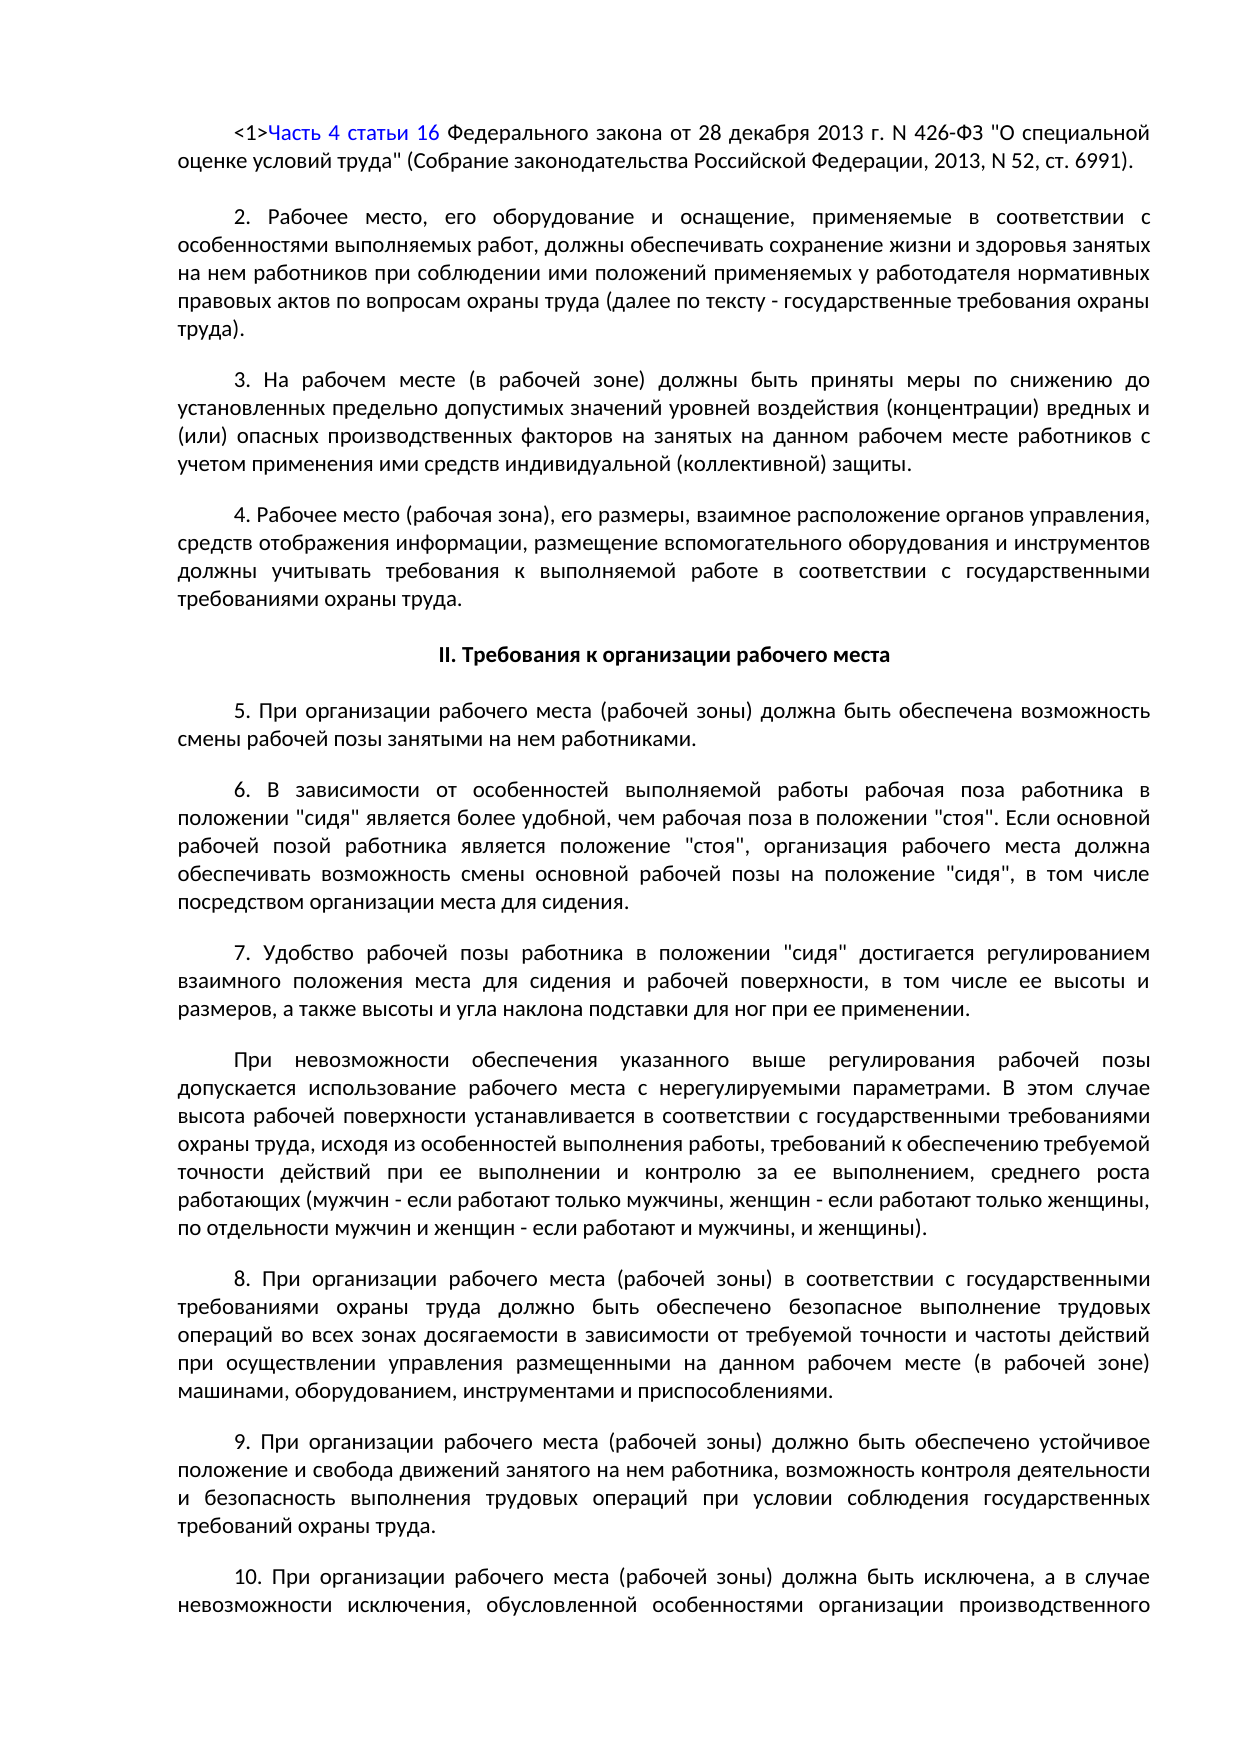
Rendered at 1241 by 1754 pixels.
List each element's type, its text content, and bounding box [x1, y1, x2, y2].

text 7. Удобство рабочей позы работника в положении "сидя" достигается регулированием взаимного положения места для сидения и рабочей поверхности, в том числе ее высоты и размеров, а также высоты и угла наклона подставки для ног при ее применении. [177, 938, 1152, 1022]
text 2. Рабочее место, его оборудование и оснащение, применяемые в соответствии с особенностями выполняемых работ, должны обеспечивать сохранение жизни и здоровья занятых на нем работников при соблюдении ими положений применяемых у работодателя нормативных правовых актов по вопросам охраны труда (далее по тексту - государственные требования охраны труда). [177, 202, 1152, 342]
text 5. При организации рабочего места (рабочей зоны) должна быть обеспечена возможность смены рабочей позы занятыми на нем работниками. [177, 696, 1152, 752]
text 6. В зависимости от особенностей выполняемой работы рабочая поза работника в положении "сидя" является более удобной, чем рабочая поза в положении "стоя". Если основной рабочей позой работника является положение "стоя", организация рабочего места должна обеспечивать возможность смены основной рабочей позы на положение "сидя", в том числе посредством организации места для сидения. [177, 775, 1152, 915]
text При невозможности обеспечения указанного выше регулирования рабочей позы допускается использование рабочего места с нерегулируемыми параметрами. В этом случае высота рабочей поверхности устанавливается в соответствии с государственными требованиями охраны труда, исходя из особенностей выполнения работы, требований к обеспечению требуемой точности действий при ее выполнении и контролю за ее выполнением, среднего роста работающих (мужчин - если работают только мужчины, женщин - если работают только женщины, по отдельности мужчин и женщин - если работают и мужчины, и женщины). [177, 1045, 1152, 1241]
text 9. При организации рабочего места (рабочей зоны) должно быть обеспечено устойчивое положение и свобода движений занятого на нем работника, возможность контроля деятельности и безопасность выполнения трудовых операций при условии соблюдения государственных требований охраны труда. [177, 1427, 1152, 1539]
text <1>Часть 4 статьи 16 Федерального закона от 28 декабря 2013 г. N 426-ФЗ "О специальной оценке условий труда" (Собрание законодательства Российской Федерации, 2013, N 52, ст. 6991). [177, 118, 1152, 174]
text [177, 1562, 1152, 1618]
text 4. Рабочее место (рабочая зона), его размеры, взаимное расположение органов управления, средств отображения информации, размещение вспомогательного оборудования и инструментов должны учитывать требования к выполняемой работе в соответствии с государственными требованиями охраны труда. [177, 500, 1152, 612]
title II. Требования к организации рабочего места [177, 640, 1152, 668]
text 8. При организации рабочего места (рабочей зоны) в соответствии с государственными требованиями охраны труда должно быть обеспечено безопасное выполнение трудовых операций во всех зонах досягаемости в зависимости от требуемой точности и частоты действий при осуществлении управления размещенными на данном рабочем месте (в рабочей зоне) машинами, оборудованием, инструментами и приспособлениями. [177, 1264, 1152, 1404]
text 3. На рабочем месте (в рабочей зоне) должны быть приняты меры по снижению до установленных предельно допустимых значений уровней воздействия (концентрации) вредных и (или) опасных производственных факторов на занятых на данном рабочем месте работников с учетом применения ими средств индивидуальной (коллективной) защиты. [177, 365, 1152, 477]
